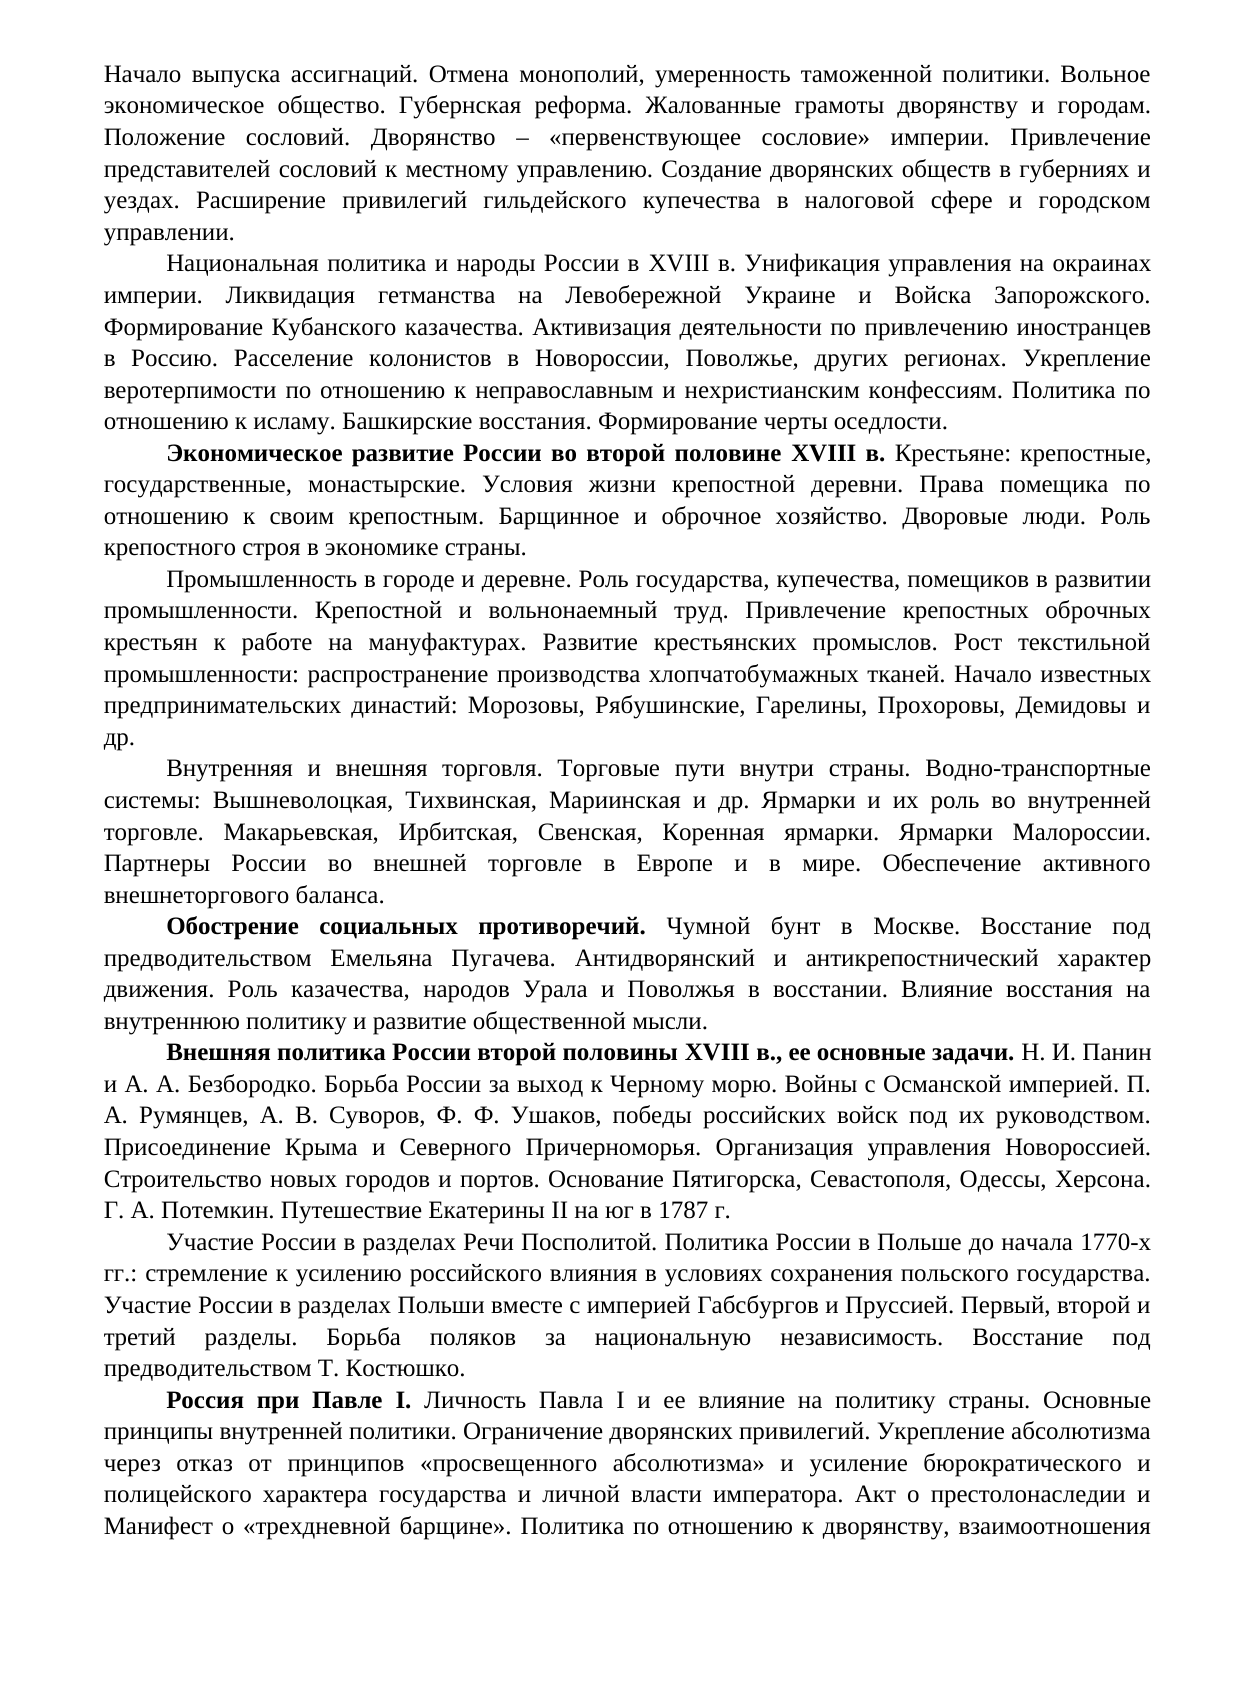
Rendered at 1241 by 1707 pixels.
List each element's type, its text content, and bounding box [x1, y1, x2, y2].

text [103, 1385, 1152, 1540]
text Экономическое развитие России во второй половине XVIII в. Крестьяне: крепостные, государственные, монастырские. Условия жизни крепостной деревни. Права помещика по отношению к своим крепостным. Барщинное и оброчное хозяйство. Дворовые люди. Роль крепостного строя в экономике страны. [103, 438, 1152, 561]
text Промышленность в городе и деревне. Роль государства, купечества, помещиков в развитии промышленности. Крепостной и вольнонаемный труд. Привлечение крепостных оброчных крестьян к работе на мануфактурах. Развитие крестьянских промыслов. Рост текстильной промышленности: распространение производства хлопчатобумажных тканей. Начало известных предпринимательских династий: Морозовы, Рябушинские, Гарелины, Прохоровы, Демидовы и др. [103, 564, 1152, 751]
text Внешняя политика России второй половины XVIII в., ее основные задачи. Н. И. Панин и А. А. Безбородко. Борьба России за выход к Черному морю. Войны с Османской империей. П. А. Румянцев, А. В. Суворов, Ф. Ф. Ушаков, победы российских войск под их руководством. Присоединение Крыма и Северного Причерноморья. Организация управления Новороссией. Строительство новых городов и портов. Основание Пятигорска, Севастополя, Одессы, Херсона. Г. А. Потемкин. Путешествие Екатерины II на юг в 1787 г. [103, 1037, 1152, 1224]
text Внутренняя и внешняя торговля. Торговые пути внутри страны. Водно-транспортные системы: Вышневолоцкая, Тихвинская, Мариинская и др. Ярмарки и их роль во внутренней торговле. Макарьевская, Ирбитская, Свенская, Коренная ярмарки. Ярмарки Малороссии. Партнеры России во внешней торговле в Европе и в мире. Обеспечение активного внешнеторгового баланса. [103, 753, 1152, 908]
text Обострение социальных противоречий. Чумной бунт в Москве. Восстание под предводительством Емельяна Пугачева. Антидворянский и антикрепостнический характер движения. Роль казачества, народов Урала и Поволжья в восстании. Влияние восстания на внутреннюю политику и развитие общественной мысли. [103, 911, 1152, 1035]
text Национальная политика и народы России в XVIII в. Унификация управления на окраинах империи. Ликвидация гетманства на Левобережной Украине и Войска Запорожского. Формирование Кубанского казачества. Активизация деятельности по привлечению иностранцев в Россию. Расселение колонистов в Новороссии, Поволжье, других регионах. Укрепление веротерпимости по отношению к неправославным и нехристианским конфессиям. Политика по отношению к исламу. Башкирские восстания. Формирование черты оседлости. [103, 248, 1152, 435]
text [103, 59, 1152, 246]
text Участие России в разделах Речи Посполитой. Политика России в Польше до начала 1770-х гг.: стремление к усилению российского влияния в условиях сохранения польского государства. Участие России в разделах Польши вместе с империей Габсбургов и Пруссией. Первый, второй и третий разделы. Борьба поляков за национальную независимость. Восстание под предводительством Т. Костюшко. [103, 1227, 1152, 1382]
